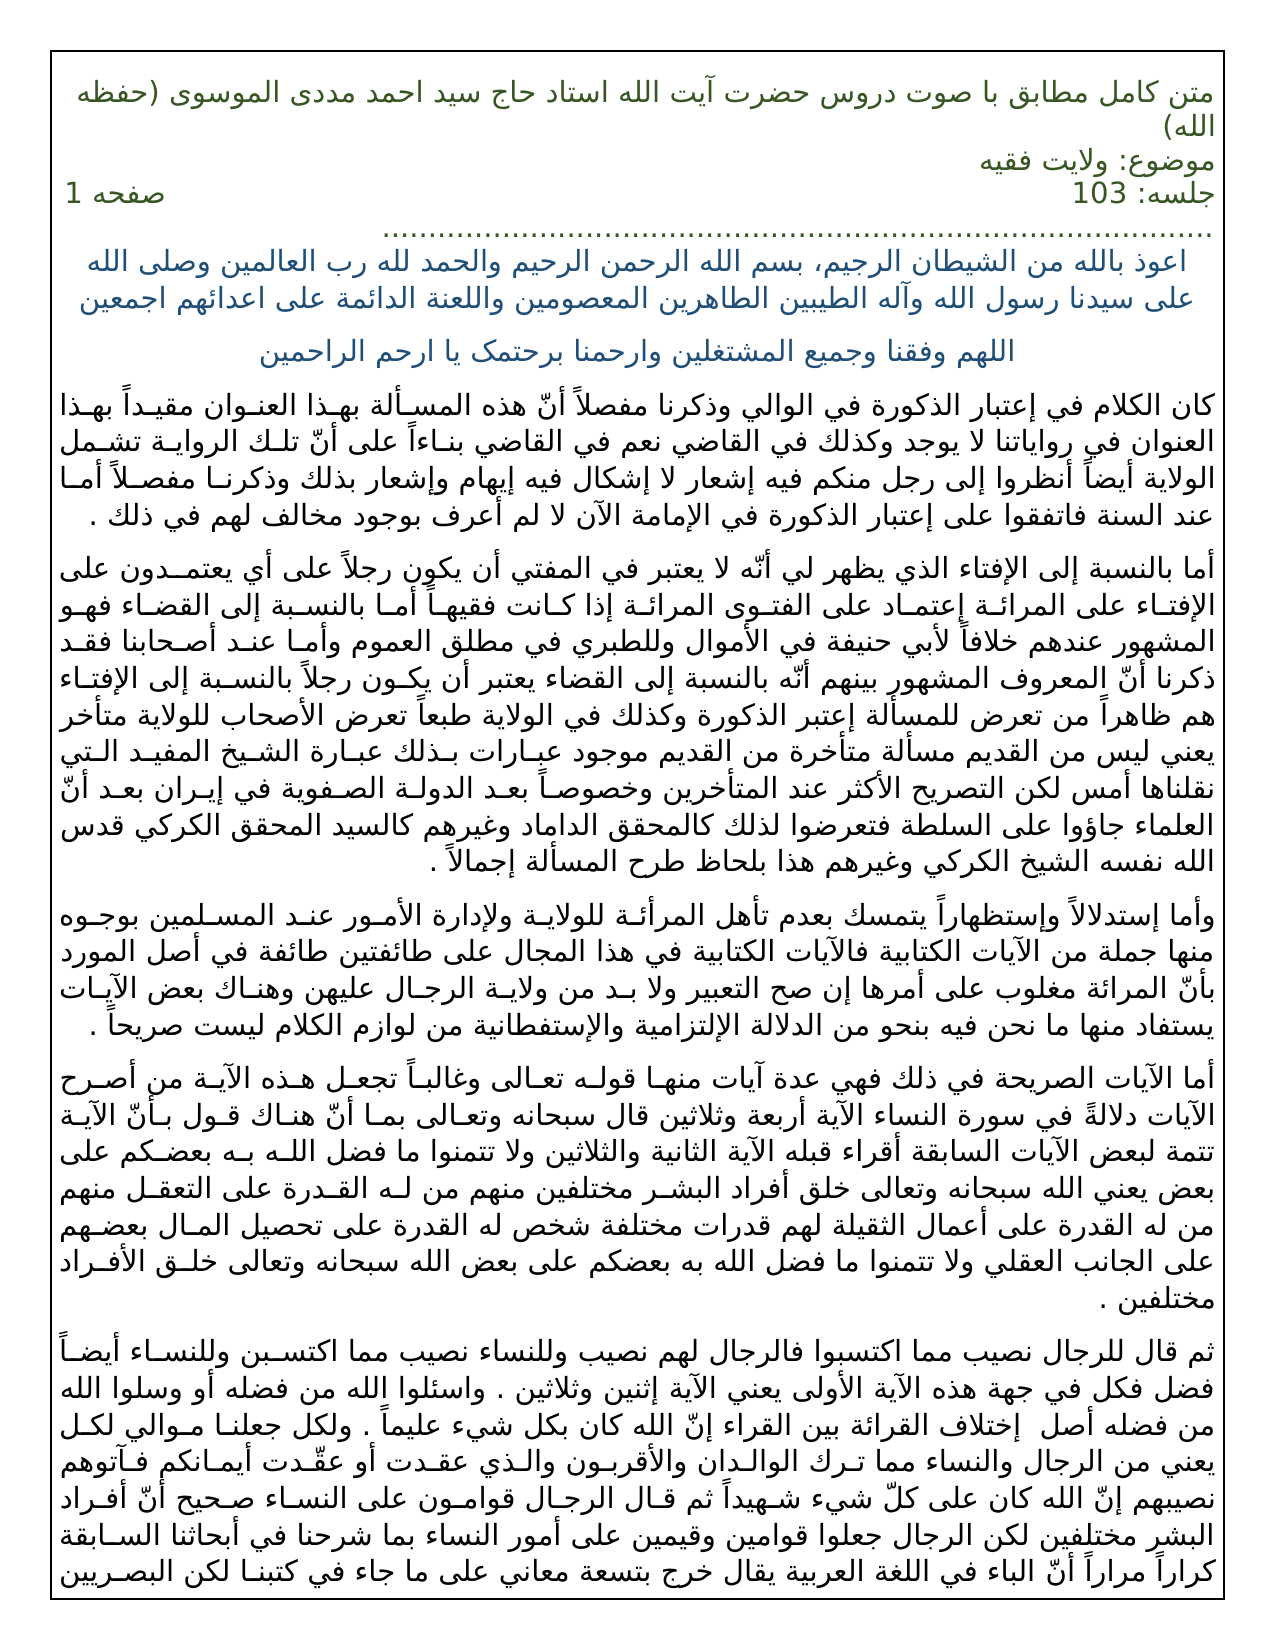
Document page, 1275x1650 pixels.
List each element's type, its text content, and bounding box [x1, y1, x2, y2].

text اللهم وفقنا وجمیع المشتغلین وارحمنا برحتمک یا ارحم الراحمین [59, 335, 1216, 369]
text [59, 1335, 1216, 1589]
text وأما إستدلالاً وإستظهاراً يتمسك بعدم تأهل المرأئة للولاية ولإدارة الأمور عند المسلمين بوجوه منها جملة من الآيات الكتابية فالآيات الكتابية في هذا المجال على طائفتين طائفة في أصل المورد بأنّ المرائة مغلوب على أمرها إن صح التعبير ولا بد من ولاية الرجال عليهن وهناك بعض الآيات يستفاد منها ما نحن فيه بنحو من الدلالة الإلتزامية والإستفطانية من لوازم الكلام ليست صريحاً . [59, 898, 1216, 1042]
text كان الكلام في إعتبار الذكورة في الوالي وذكرنا مفصلاً أنّ هذه المسألة بهذا العنوان مقيداً بهذا العنوان في رواياتنا لا يوجد وكذلك في القاضي نعم في القاضي بناءاً على أنّ تلك الرواية تشمل الولاية أيضاً أنظروا إلى رجل منكم فيه إشعار لا إشكال فيه إيهام وإشعار بذلك وذكرنا مفصلاً أما عند السنة فاتفقوا على إعتبار الذكورة في الإمامة الآن لا لم أعرف بوجود مخالف لهم في ذلك . [59, 388, 1216, 532]
text اعوذ بالله من الشیطان الرجیم، بسم الله الرحمن الرحیم والحمد لله رب العالمین وصلی الله علی سیدنا رسول الله وآله الطیبین الطاهرین المعصومین واللعنة الدائمة علی اعدائهم اجمعین [59, 245, 1216, 315]
text أما الآيات الصريحة في ذلك فهي عدة آيات منها قوله تعالى وغالباً تجعل هذه الآية من أصرح الآيات دلالةً في سورة النساء الآية أربعة وثلاثين قال سبحانه وتعالى بما أنّ هناك قول بأنّ الآية تتمة لبعض الآيات السابقة أقراء قبله الآية الثانية والثلاثين ولا تتمنوا ما فضل الله به بعضكم على بعض يعني الله سبحانه وتعالى خلق أفراد البشر مختلفين منهم من له القدرة على التعقل منهم من له القدرة على أعمال الثقيلة لهم قدرات مختلفة شخص له القدرة على تحصيل المال بعضهم على الجانب العقلي ولا تتمنوا ما فضل الله به بعضكم على بعض الله سبحانه وتعالى خلق الأفراد مختلفين . [59, 1061, 1216, 1315]
text أما بالنسبة إلى الإفتاء الذي يظهر لي أنّه لا يعتبر في المفتي أن يكون رجلاً على أي يعتمدون على الإفتاء على المرائة إعتماد على الفتوى المرائة إذا كانت فقيهاً أما بالنسبة إلى القضاء فهو المشهور عندهم خلافاً لأبي حنيفة في الأموال وللطبري في مطلق العموم وأما عند أصحابنا فقد ذكرنا أنّ المعروف المشهور بينهم أنّه بالنسبة إلى القضاء يعتبر أن يكون رجلاً بالنسبة إلى الإفتاء هم ظاهراً من تعرض للمسألة إعتبر الذكورة وكذلك في الولاية طبعاً تعرض الأصحاب للولاية متأخر يعني ليس من القديم مسألة متأخرة من القديم موجود عبارات بذلك عبارة الشيخ المفيد التي نقلناها أمس لكن التصريح الأكثر عند المتأخرين وخصوصاً بعد الدولة الصفوية في إيران بعد أنّ العلماء جاؤوا على السلطة فتعرضوا لذلك كالمحقق الداماد وغيرهم كالسيد المحقق الكركي قدس الله نفسه الشيخ الكركي وغيرهم هذا بلحاظ طرح المسألة إجمالاً . [59, 551, 1216, 879]
